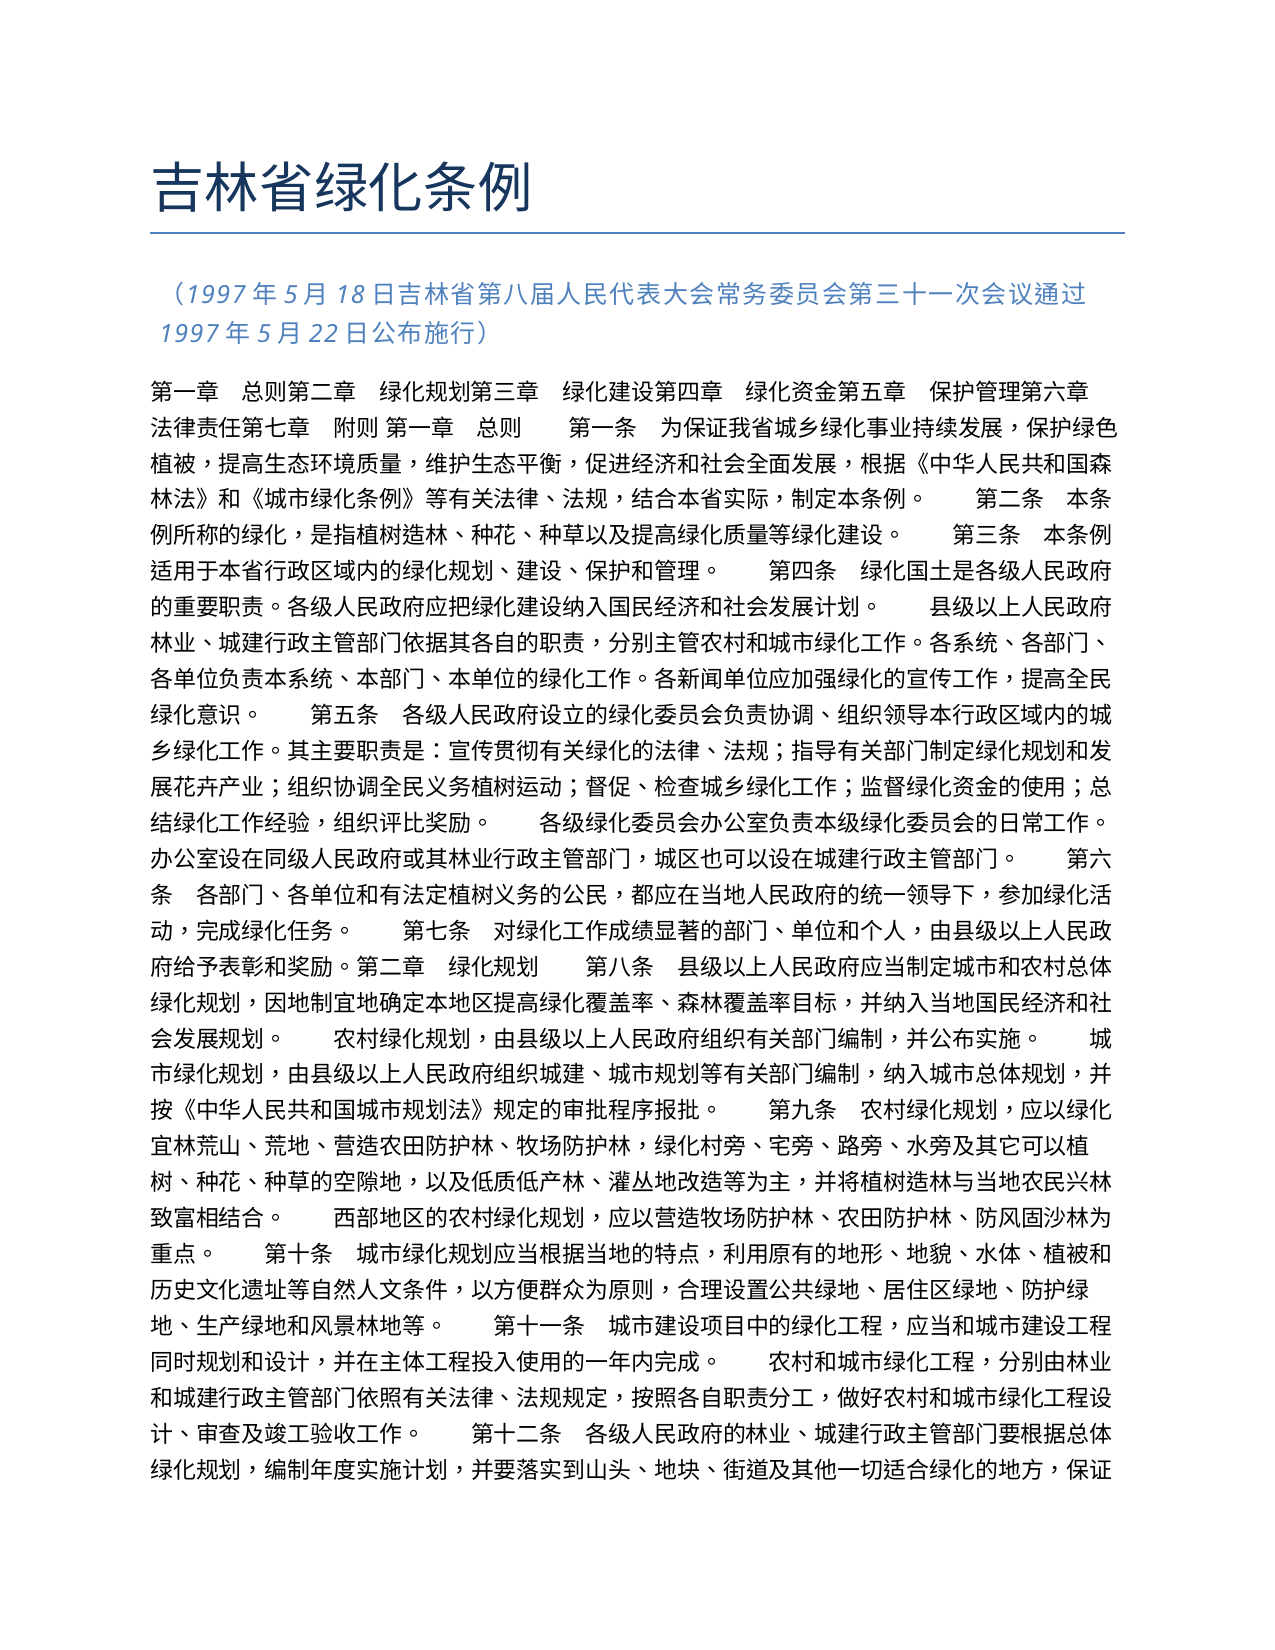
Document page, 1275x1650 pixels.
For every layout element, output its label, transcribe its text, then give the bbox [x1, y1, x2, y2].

subtitle （1997年5月18日吉林省第八届人民代表大会常务委员会第三十一次会议通过 1997年5月22日公布施行） [159, 276, 1125, 350]
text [150, 376, 1125, 1485]
title 吉林省绿化条例 [150, 150, 1125, 232]
